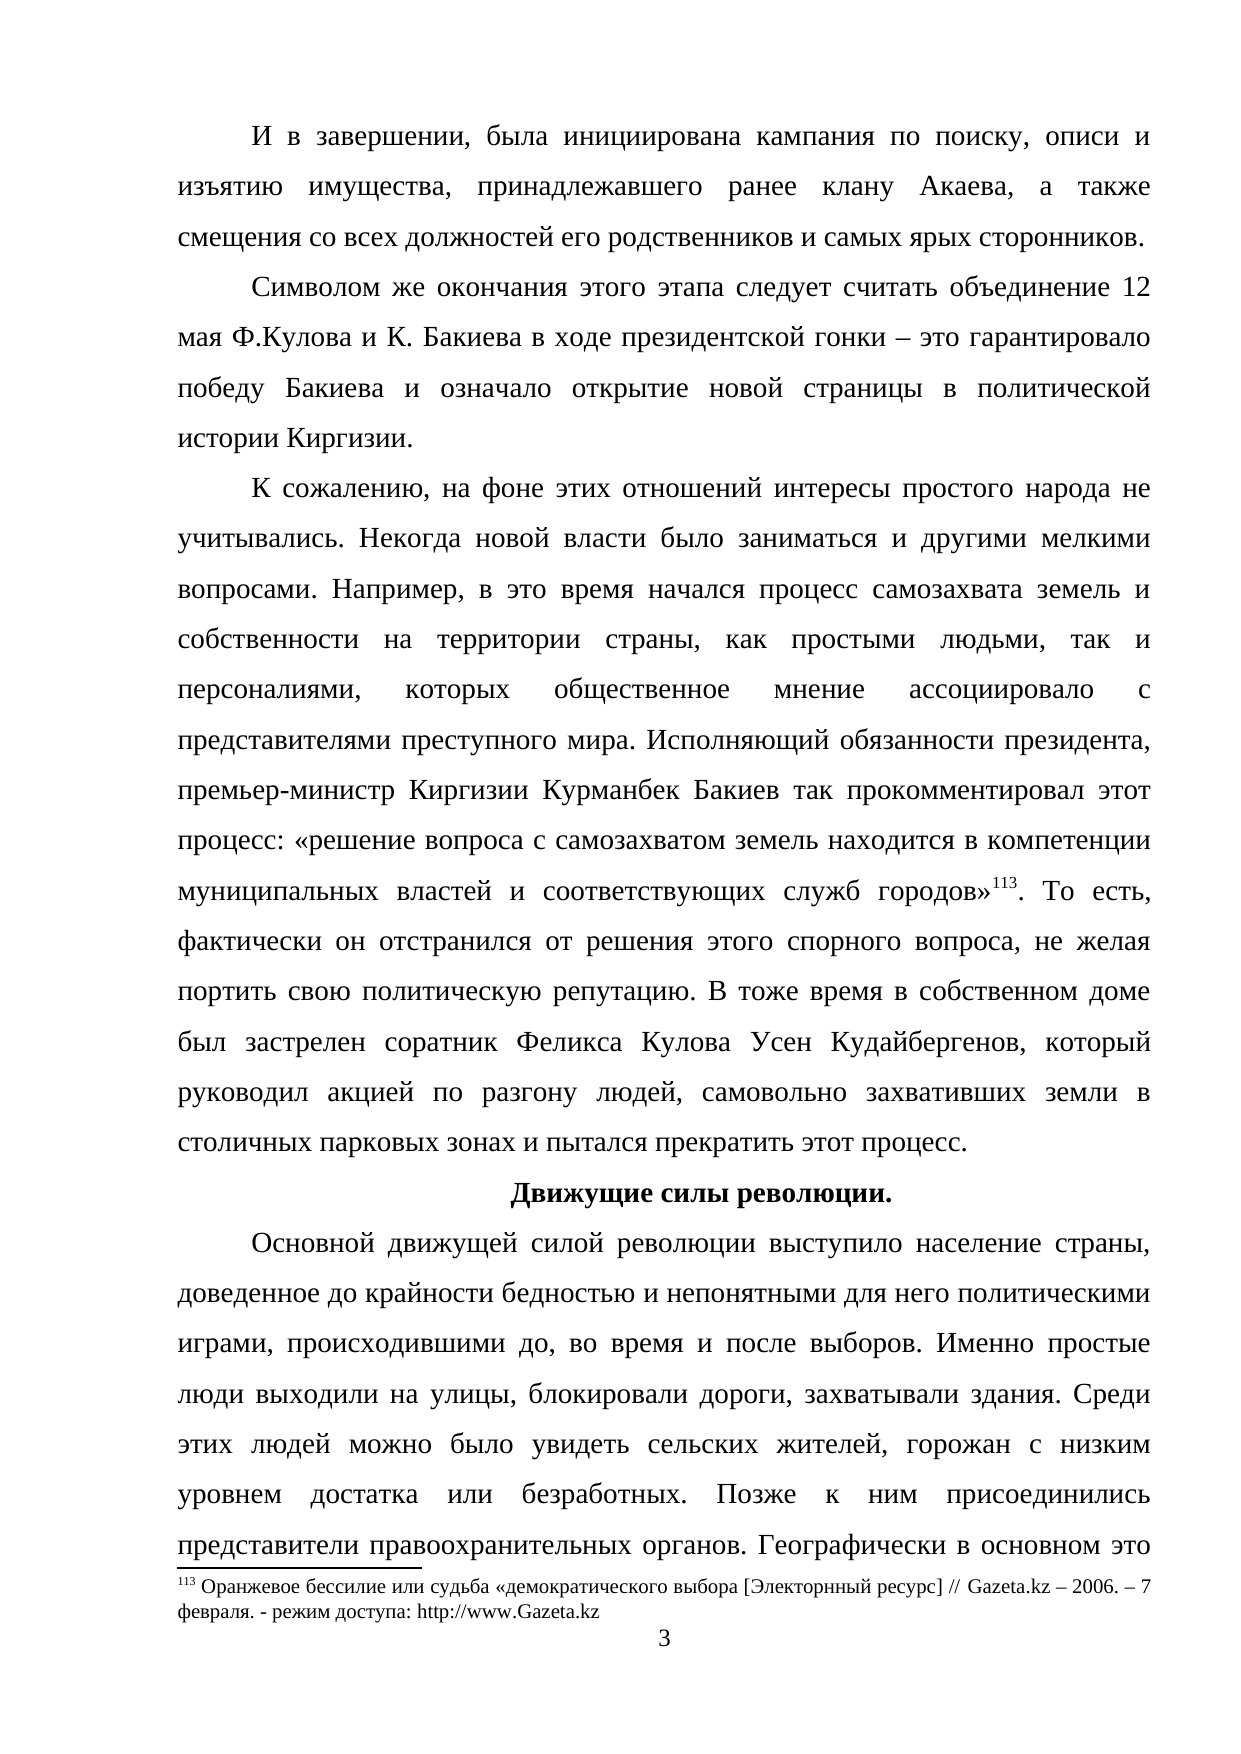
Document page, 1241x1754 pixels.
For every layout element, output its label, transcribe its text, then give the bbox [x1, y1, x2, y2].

text Символом же окончания этого этапа следует считать объединение 12 мая Ф.Кулова и К. Бакиева в ходе президентской гонки – это гарантировало победу Бакиева и означало открытие новой страницы в политической истории Киргизии. [177, 269, 1152, 453]
text К сожалению, на фоне этих отношений интересы простого народа не учитывались. Некогда новой власти было заниматься и другими мелкими вопросами. Например, в это время начался процесс самозахвата земель и собственности на территории страны, как простыми людьми, так и персоналиями, которых общественное мнение ассоциировало с представителями преступного мира. Исполняющий обязанности президента, премьер-министр Киргизии Курманбек Бакиев так прокомментировал этот процесс: «решение вопроса с самозахватом земель находится в компетенции муниципальных властей и соответствующих служб городов». То есть, фактически он отстранился от решения этого спорного вопроса, не желая портить свою политическую репутацию. В тоже время в собственном доме был застрелен соратник Феликса Кулова Усен Кудайбергенов, который руководил акцией по разгону людей, самовольно захвативших земли в столичных парковых зонах и пытался прекратить этот процесс. [177, 470, 1152, 1158]
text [177, 1225, 1152, 1560]
text Движущие силы революции. [177, 1175, 1152, 1208]
text И в завершении, была инициирована кампания по поиску, описи и изъятию имущества, принадлежавшего ранее клану Акаева, а также смещения со всех должностей его родственников и самых ярых сторонников. [177, 118, 1152, 252]
